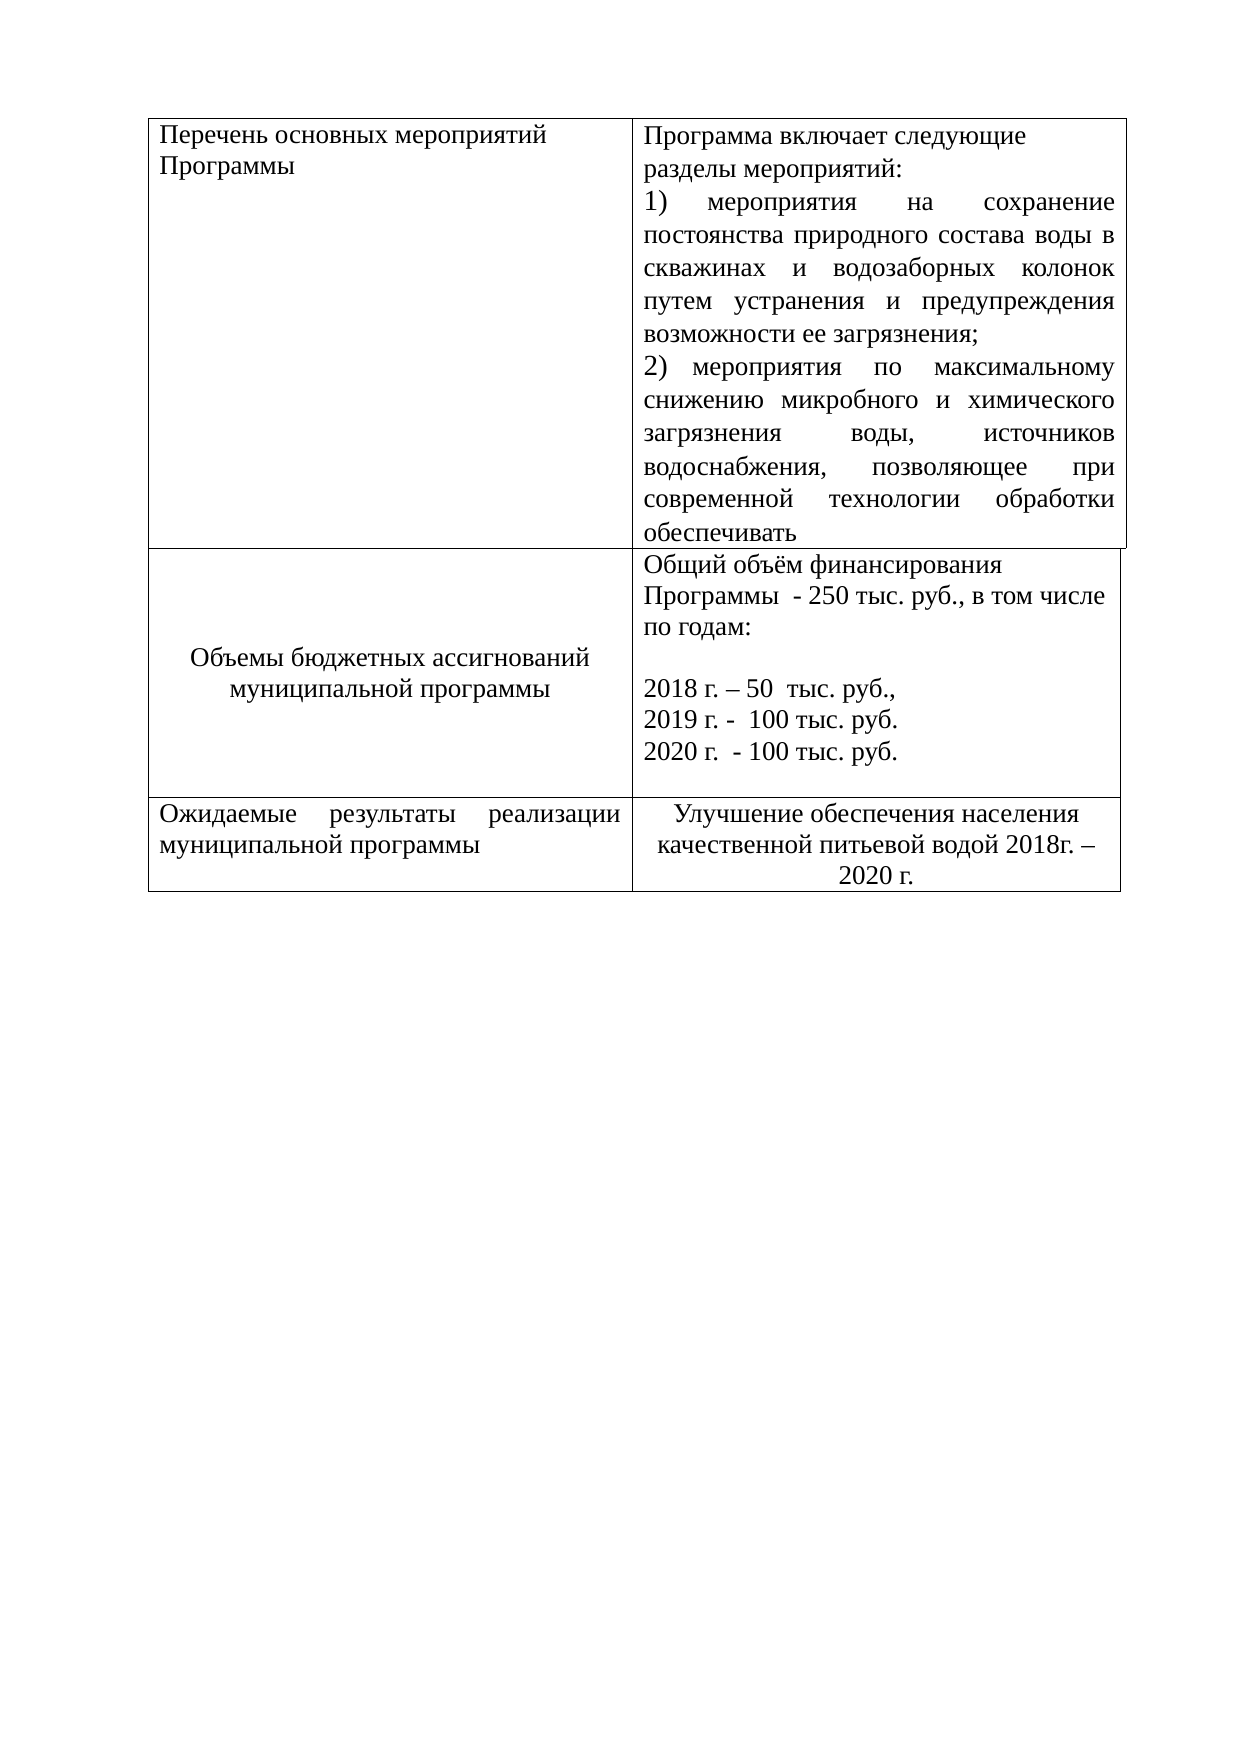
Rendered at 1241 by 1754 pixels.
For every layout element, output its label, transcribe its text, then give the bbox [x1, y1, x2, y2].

table_cell Программа включает следующие разделы мероприятий: мероприятия на сохранение постоянства природного состава воды в скважинах и водозаборных колонок путем устранения и предупреждения возможности ее загрязнения; мероприятия по максимальному снижению микробного и химического загрязнения воды, источников водоснабжения, позволяющее при современной технологии обработки обеспечивать [633, 119, 1126, 548]
table_cell Объемы бюджетных ассигнований муниципальной программы [149, 549, 632, 797]
table_cell Улучшение обеспечения населения качественной питьевой водой 2018г. – 2020 г. [633, 798, 1120, 891]
table_cell Ожидаемые результаты реализации муниципальной программы [149, 798, 632, 891]
table_cell Общий объём финансирования Программы - 250 тыс. руб., в том числе по годам: 2018 г. – 50 тыс. руб., 2019 г. - 100 тыс. руб. 2020 г. - 100 тыс. руб. [633, 549, 1120, 797]
table_cell Перечень основных мероприятий Программы [149, 119, 632, 548]
